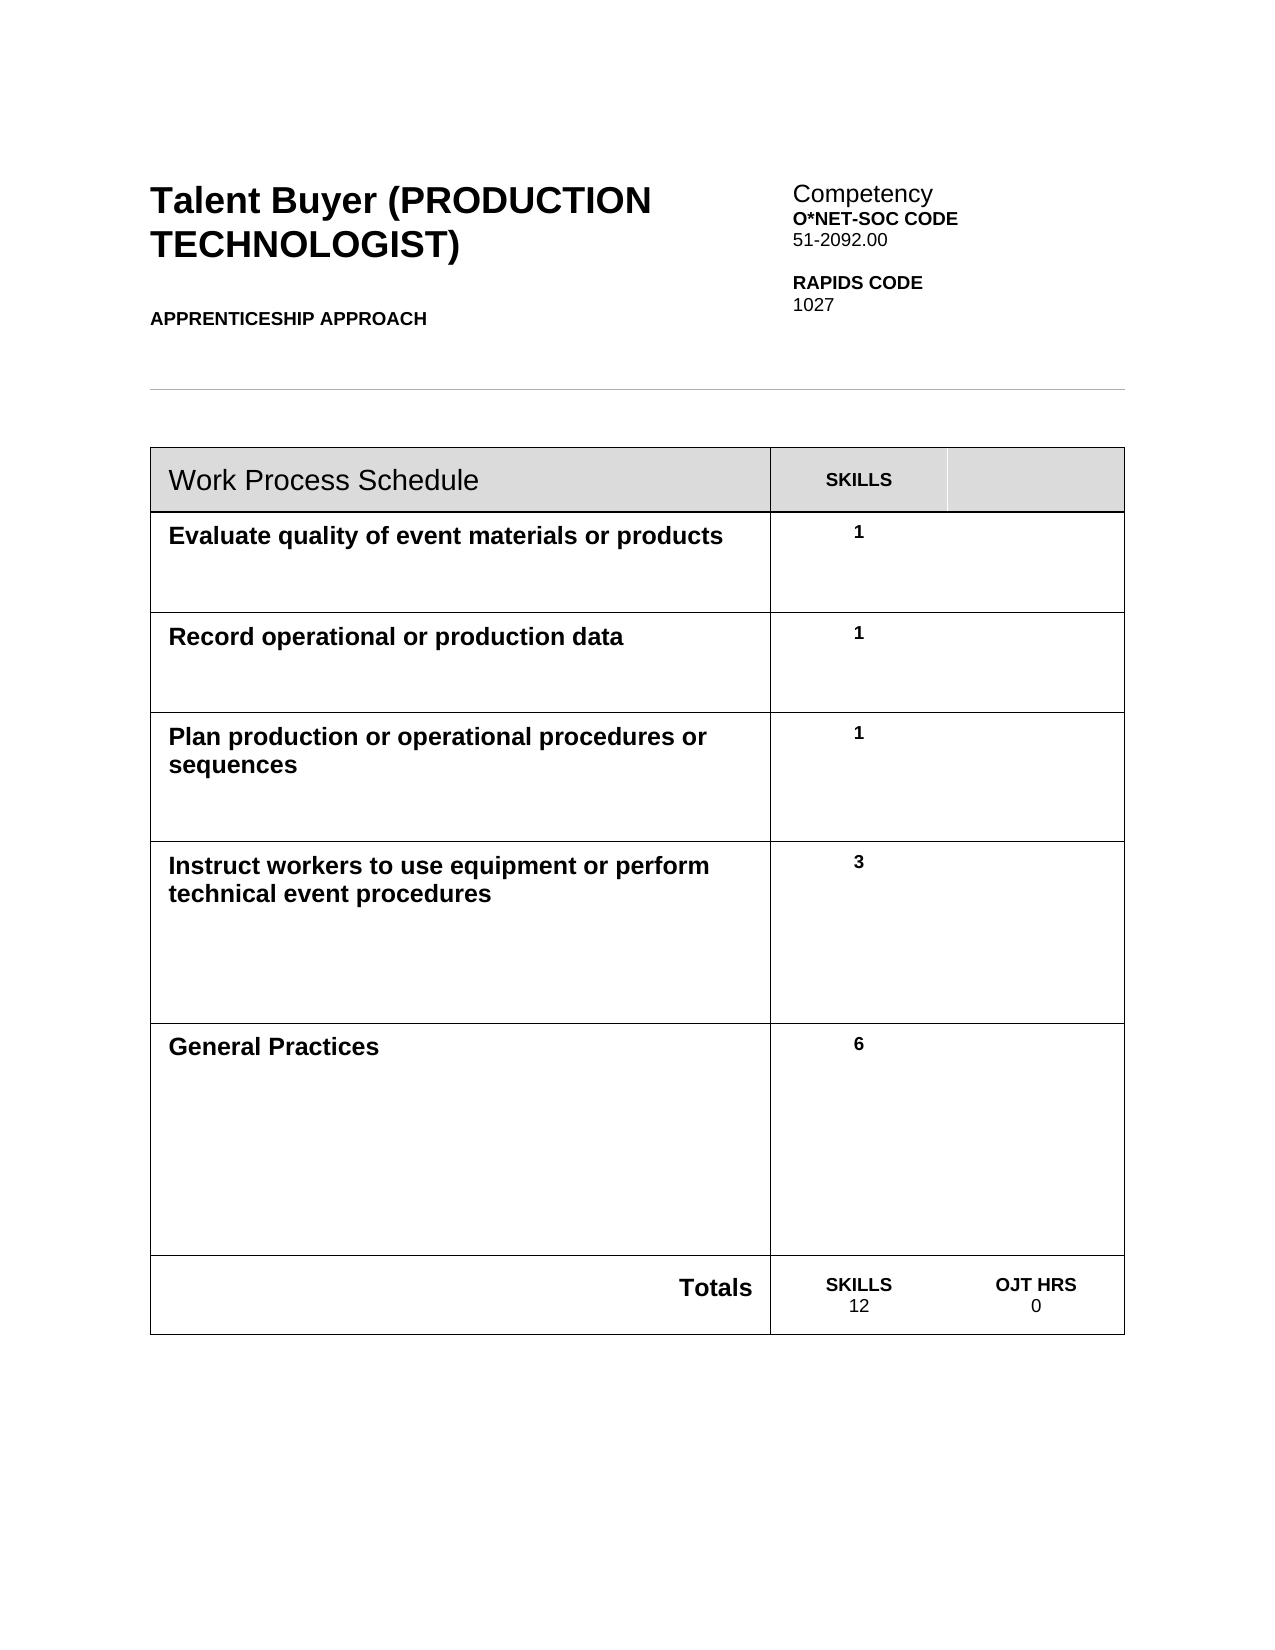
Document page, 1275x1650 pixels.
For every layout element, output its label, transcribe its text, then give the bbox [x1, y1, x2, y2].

text Competency [793, 179, 1125, 207]
table_cell [948, 513, 1124, 612]
text RAPIDS CODE [793, 272, 1125, 294]
table_cell [948, 713, 1124, 841]
text Talent Buyer (PRODUCTION TECHNOLOGIST) [150, 179, 719, 265]
table_cell 1 [771, 713, 947, 841]
table_header [948, 448, 1124, 511]
table_cell 6 [771, 1024, 947, 1254]
text APPRENTICESHIP APPROACH [150, 308, 719, 330]
table_cell [948, 1024, 1124, 1254]
table_cell [948, 613, 1124, 712]
table_header SKILLS [771, 448, 947, 511]
table_cell Instruct workers to use equipment or perform technical event procedures Demonstrate a working understanding of how to establish and maintain relationships with agents and managers for booking purposes Demonstrate ability to assist with serving as event liaison between managers, performers, and industry representatives Participate in marketing and ticketing of scheduled live events, as needed [151, 842, 770, 1022]
table_cell [948, 842, 1124, 1022]
table_header Work Process Schedule [151, 448, 770, 511]
table_cell SKILLS 12 [771, 1256, 947, 1334]
table_cell 1 [771, 613, 947, 712]
table_cell General Practices Demonstrate a working understanding of the company's policies, mission and vision, culture, and employee expectations Demonstrate ability to take initiative, work in high-pressure environments, and engage in appropriate communication practices Demonstrate ability to work collaboratively in a team environment Demonstrate a working understanding of the organization's administrative, operational, and production workflow Demonstrate best practices for maintaining professional interactions within the company and across social media Accept critique and apply feedback to improve skills and understand the creative iterative process [151, 1024, 770, 1254]
table_cell Evaluate quality of event materials or products Attend live shows to maintain knowledge of available acts [151, 513, 770, 612]
table_cell Totals [151, 1256, 770, 1334]
text 1027 [793, 294, 1125, 315]
table_cell Record operational or production data Maintain internal files including show calendars, ticketing, event budgets, and settlement [151, 613, 770, 712]
table_cell OJT HRS 0 [948, 1256, 1124, 1334]
table_cell Plan production or operational procedures or sequences Demonstrate a working understanding of how to negotiate contract agreements with acts and agents [151, 713, 770, 841]
text 51-2092.00 [793, 229, 1125, 251]
text O*NET-SOC CODE [793, 207, 1125, 229]
table_cell 3 [771, 842, 947, 1022]
table_cell 1 [771, 513, 947, 612]
